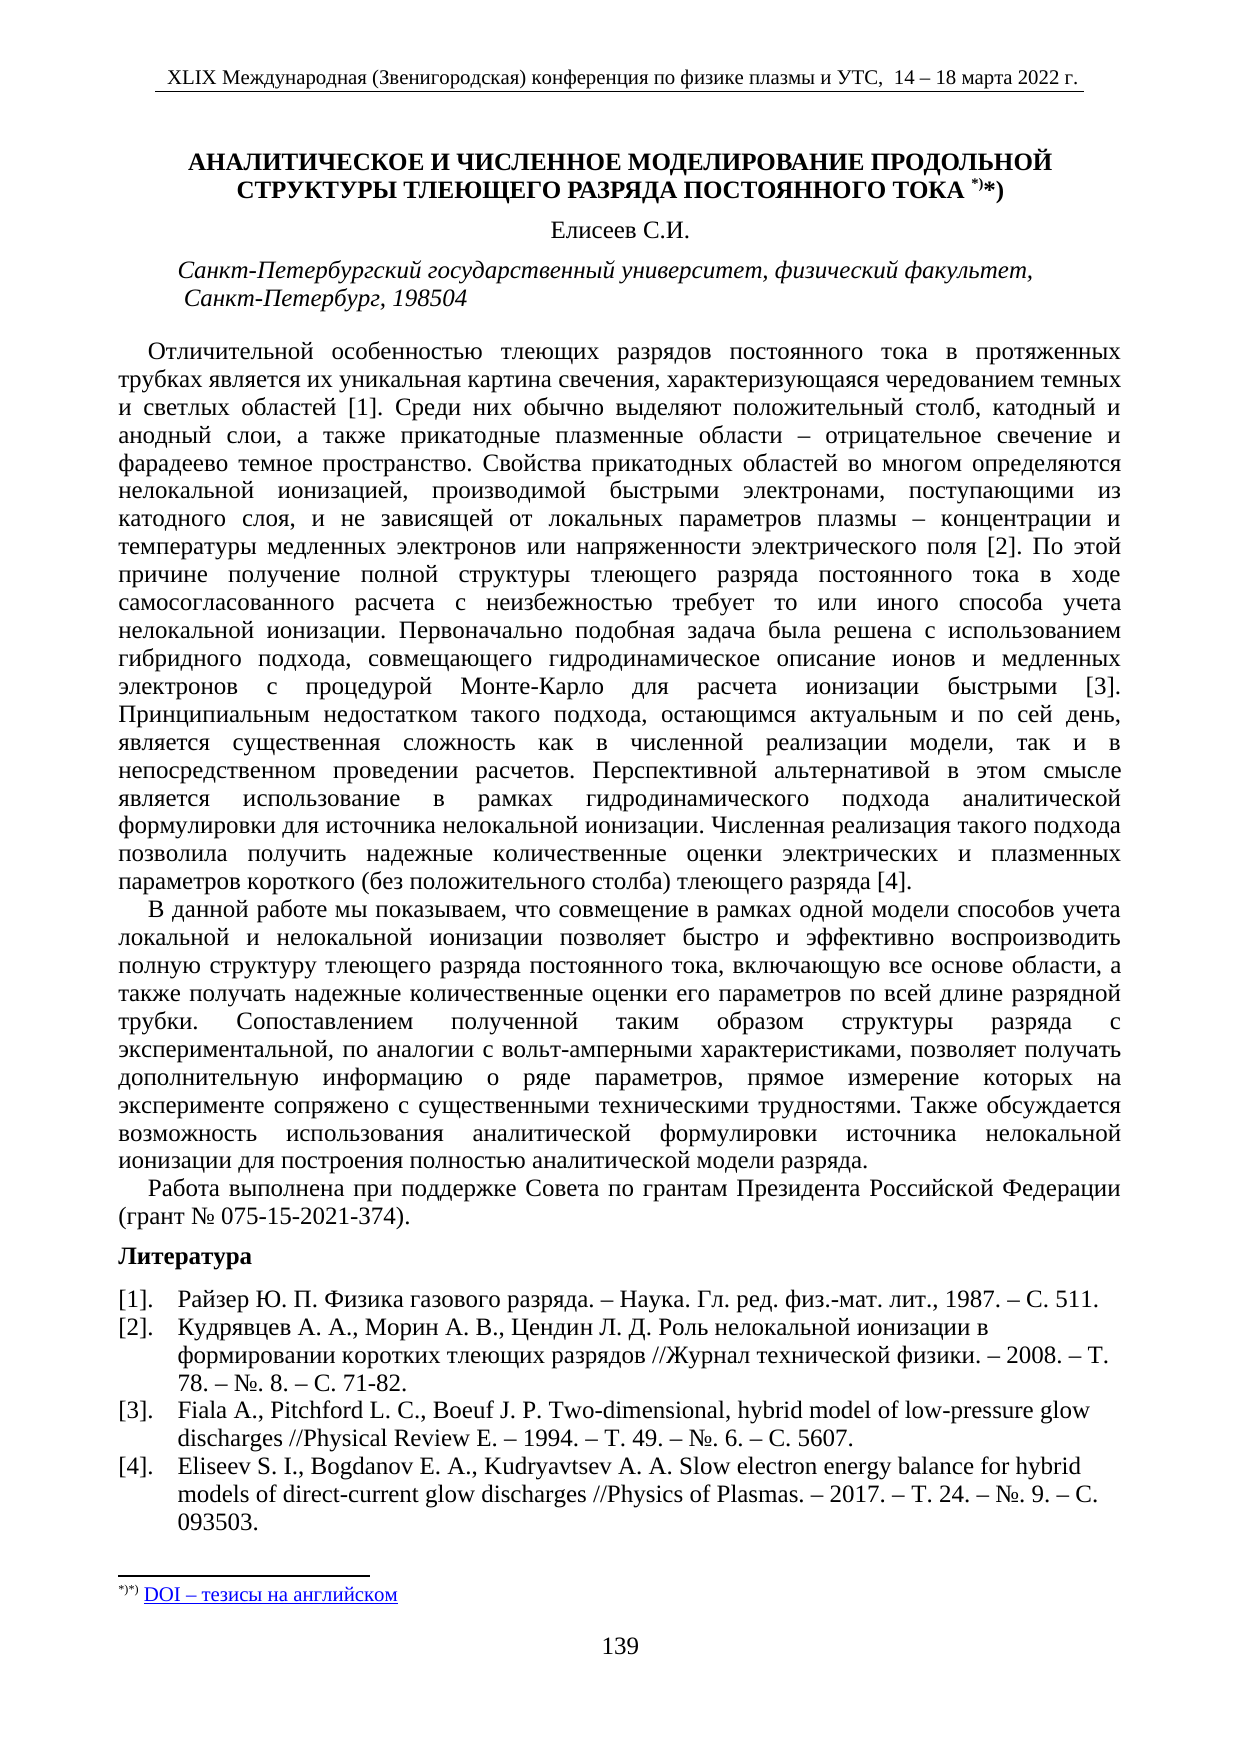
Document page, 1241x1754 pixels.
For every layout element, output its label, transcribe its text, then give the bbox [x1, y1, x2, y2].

text Кудрявцев А. А., Морин А. В., Цендин Л. Д. Роль нелокальной ионизации в формировании коротких тлеющих разрядов //Журнал технической физики. – 2008. – Т. 78. – №. 8. – С. 71-82. [118, 1313, 1122, 1396]
text Санкт-Петербургский государственный университет, физический факультет, Санкт-Петербург, 198504 [177, 256, 1122, 312]
text В данной работе мы показываем, что совмещение в рамках одной модели способов учета локальной и нелокальной ионизации позволяет быстро и эффективно воспроизводить полную структуру тлеющего разряда постоянного тока, включающую все основе области, а также получать надежные количественные оценки его параметров по всей длине разрядной трубки. Сопоставлением полученной таким образом структуры разряда с экспериментальной, по аналогии с вольт-амперными характеристиками, позволяет получать дополнительную информацию о ряде параметров, прямое измерение которых на эксперименте сопряжено с существенными техническими трудностями. Также обсуждается возможность использования аналитической формулировки источника нелокальной ионизации для построения полностью аналитической модели разряда. [118, 895, 1122, 1174]
text Елисеев С.И. [159, 216, 1081, 244]
title Литература [118, 1242, 1122, 1270]
text Отличительной особенностью тлеющих разрядов постоянного тока в протяженных трубках является их уникальная картина свечения, характеризующаяся чередованием темных и светлых областей [1]. Среди них обычно выделяют положительный столб, катодный и анодный слои, а также прикатодные плазменные области – отрицательное свечение и фарадеево темное пространство. Свойства прикатодных областей во многом определяются нелокальной ионизацией, производимой быстрыми электронами, поступающими из катодного слоя, и не зависящей от локальных параметров плазмы – концентрации и температуры медленных электронов или напряженности электрического поля [2]. По этой причине получение полной структуры тлеющего разряда постоянного тока в ходе самосогласованного расчета с неизбежностью требует то или иного способа учета нелокальной ионизации. Первоначально подобная задача была решена с использованием гибридного подхода, совмещающего гидродинамическое описание ионов и медленных электронов с процедурой Монте-Карло для расчета ионизации быстрыми [3]. Принципиальным недостатком такого подхода, остающимся актуальным и по сей день, является существенная сложность как в численной реализации модели, так и в непосредственном проведении расчетов. Перспективной альтернативой в этом смысле является использование в рамках гидродинамического подхода аналитической формулировки для источника нелокальной ионизации. Численная реализация такого подхода позволила получить надежные количественные оценки электрических и плазменных параметров короткого (без положительного столба) тлеющего разряда [4]. [118, 337, 1122, 895]
title Аналитическое и численное моделирование продольной структуры тлеющего разряда постоянного тока *) [118, 148, 1122, 203]
text Работа выполнена при поддержке Совета по грантам Президента Российской Федерации (грант № 075-15-2021-374). [118, 1174, 1122, 1230]
text Eliseev S. I., Bogdanov E. A., Kudryavtsev A. A. Slow electron energy balance for hybrid models of direct-current glow discharges //Physics of Plasmas. – 2017. – Т. 24. – №. 9. – С. 093503. [118, 1452, 1122, 1536]
text Fiala A., Pitchford L. C., Boeuf J. P. Two-dimensional, hybrid model of low-pressure glow discharges //Physical Review E. – 1994. – Т. 49. – №. 6. – С. 5607. [118, 1396, 1122, 1452]
text Райзер Ю. П. Физика газового разряда. – Наука. Гл. ред. физ.-мат. лит., 1987. – С. 511. [118, 1285, 1122, 1313]
